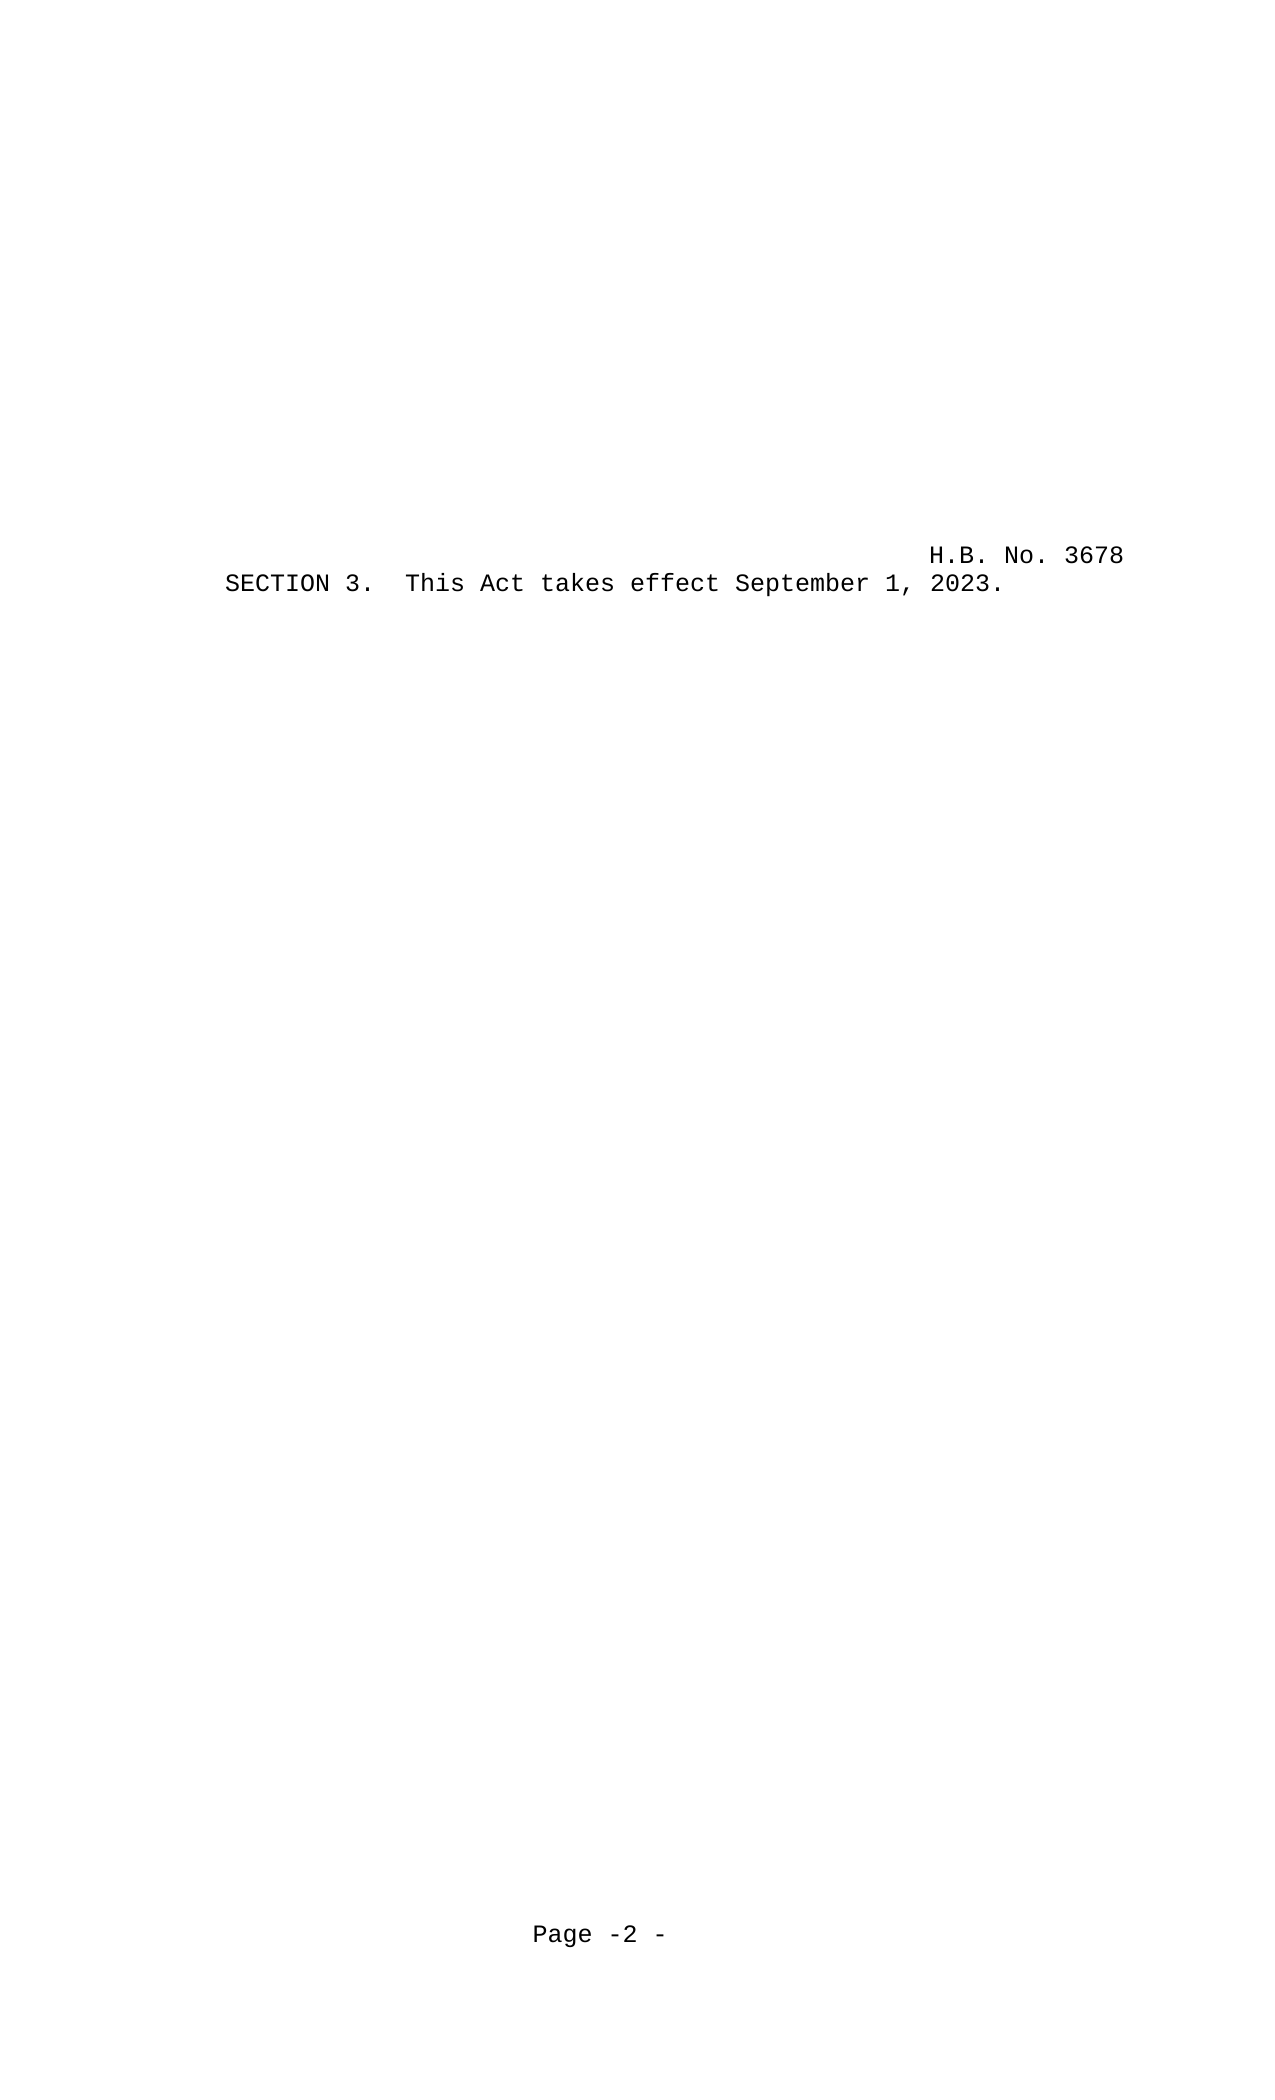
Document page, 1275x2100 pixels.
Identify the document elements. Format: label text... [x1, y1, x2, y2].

text SECTION 3. This Act takes effect September 1, 2023. [150, 571, 1125, 599]
